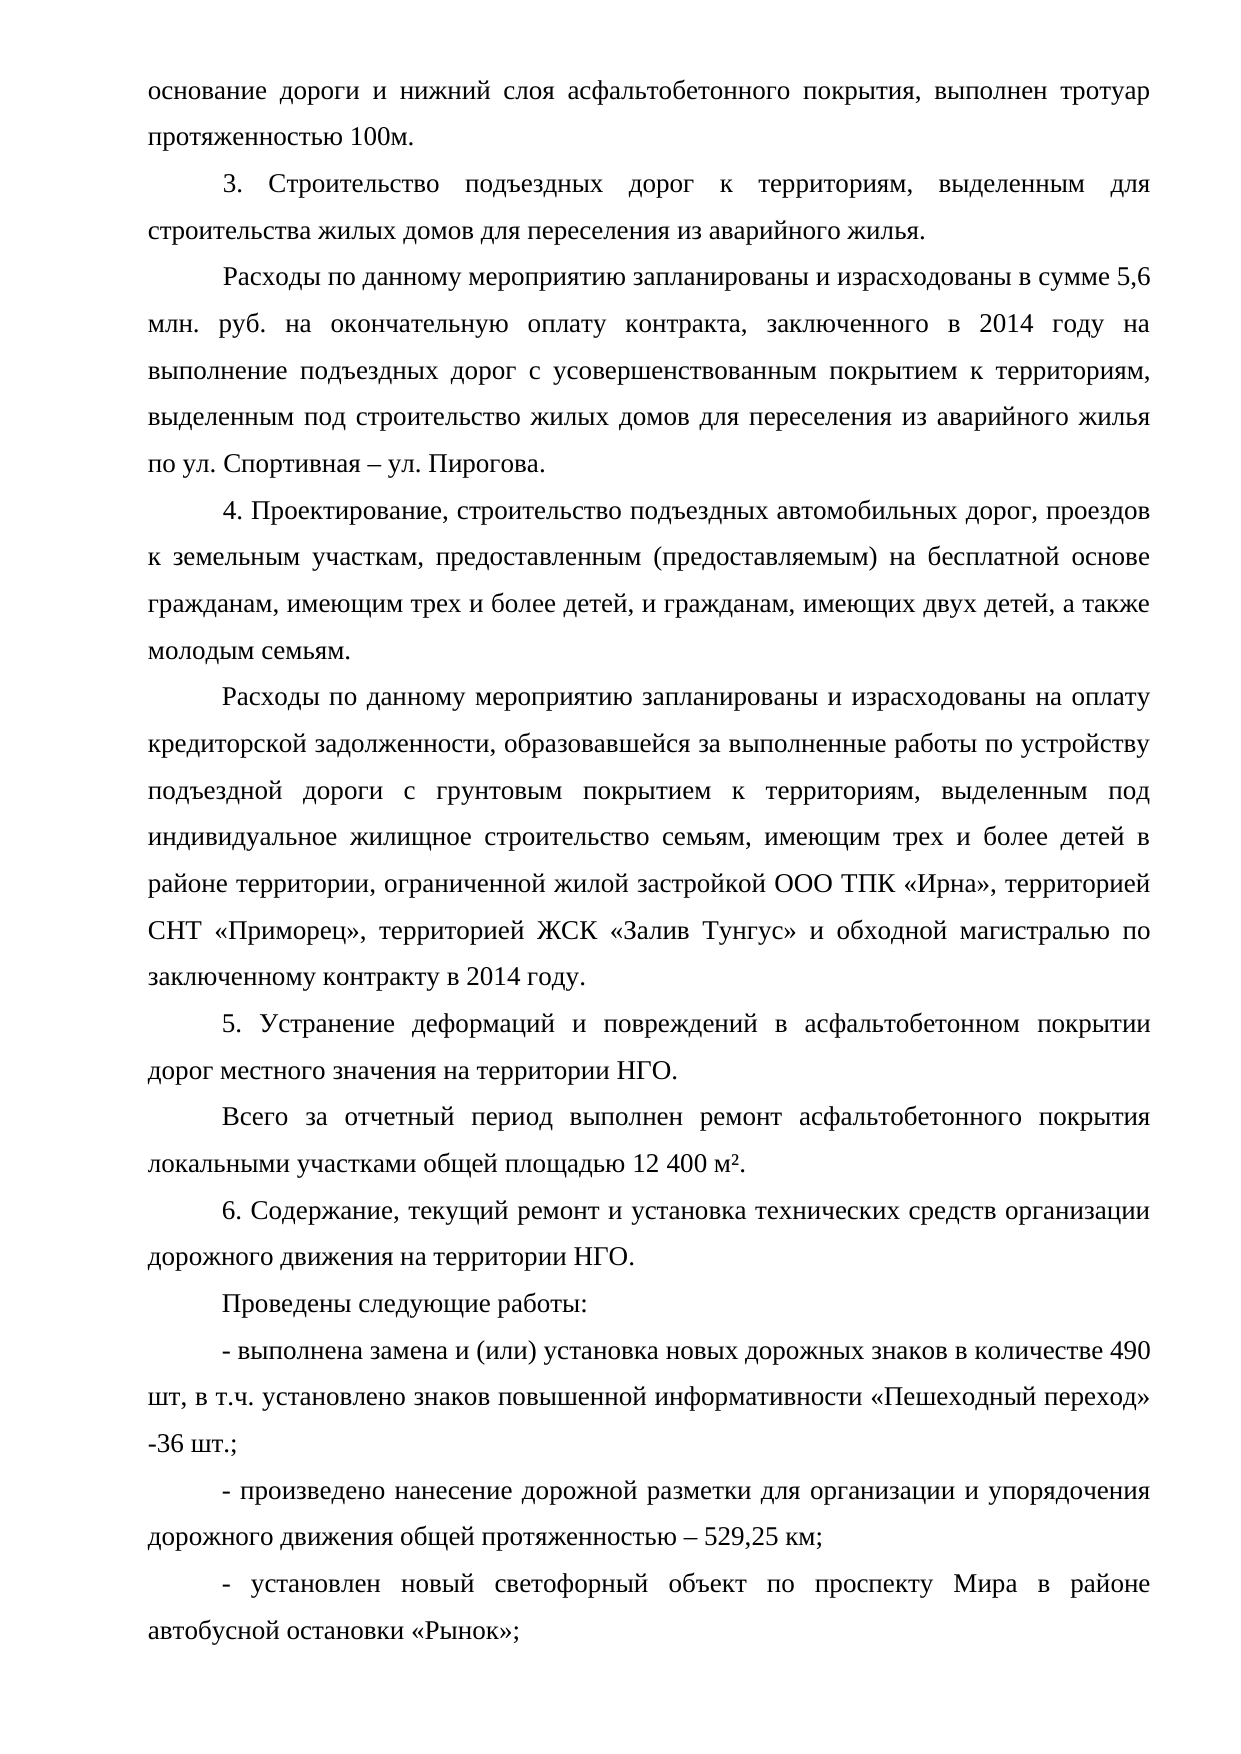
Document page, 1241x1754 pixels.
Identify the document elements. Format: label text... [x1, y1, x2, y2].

text - выполнена замена и (или) установка новых дорожных знаков в количестве 490 шт, в т.ч. установлено знаков повышенной информативности «Пешеходный переход» -36 шт.; [148, 1334, 1152, 1458]
text Расходы по данному мероприятию запланированы и израсходованы на оплату кредиторской задолженности, образовавшейся за выполненные работы по устройству подъездной дороги с грунтовым покрытием к территориям, выделенным под индивидуальное жилищное строительство семьям, имеющим трех и более детей в районе территории, ограниченной жилой застройкой ООО ТПК «Ирна», территорией СНТ «Приморец», территорией ЖСК «Залив Тунгус» и обходной магистралью по заключенному контракту в 2014 году. [148, 681, 1152, 992]
list Расходы по данному мероприятию запланированы и израсходованы в сумме 5,6 млн. руб. на окончательную оплату контракта, заключенного в 2014 году на выполнение подъездных дорог с усовершенствованным покрытием к территориям, выделенным под строительство жилых домов для переселения из аварийного жилья по ул. Спортивная – ул. Пирогова. [148, 261, 1152, 478]
list 3. Строительство подъездных дорог к территориям, выделенным для строительства жилых домов для переселения из аварийного жилья. [148, 167, 1152, 245]
text Проведены следующие работы: [148, 1287, 1152, 1318]
text Всего за отчетный период выполнен ремонт асфальтобетонного покрытия локальными участками общей площадью 12 400 м². [148, 1101, 1152, 1178]
text 5. Устранение деформаций и повреждений в асфальтобетонном покрытии дорог местного значения на территории НГО. [148, 1007, 1152, 1085]
text - установлен новый светофорный объект по проспекту Мира в районе автобусной остановки «Рынок»; [148, 1567, 1152, 1645]
text - произведено нанесение дорожной разметки для организации и упорядочения дорожного движения общей протяженностью – 529,25 км; [148, 1474, 1152, 1552]
list 4. Проектирование, строительство подъездных автомобильных дорог, проездов к земельным участкам, предоставленным (предоставляемым) на бесплатной основе гражданам, имеющим трех и более детей, и гражданам, имеющих двух детей, а также молодым семьям. [148, 494, 1152, 665]
text 6. Содержание, текущий ремонт и установка технических средств организации дорожного движения на территории НГО. [148, 1194, 1152, 1272]
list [148, 74, 1152, 152]
